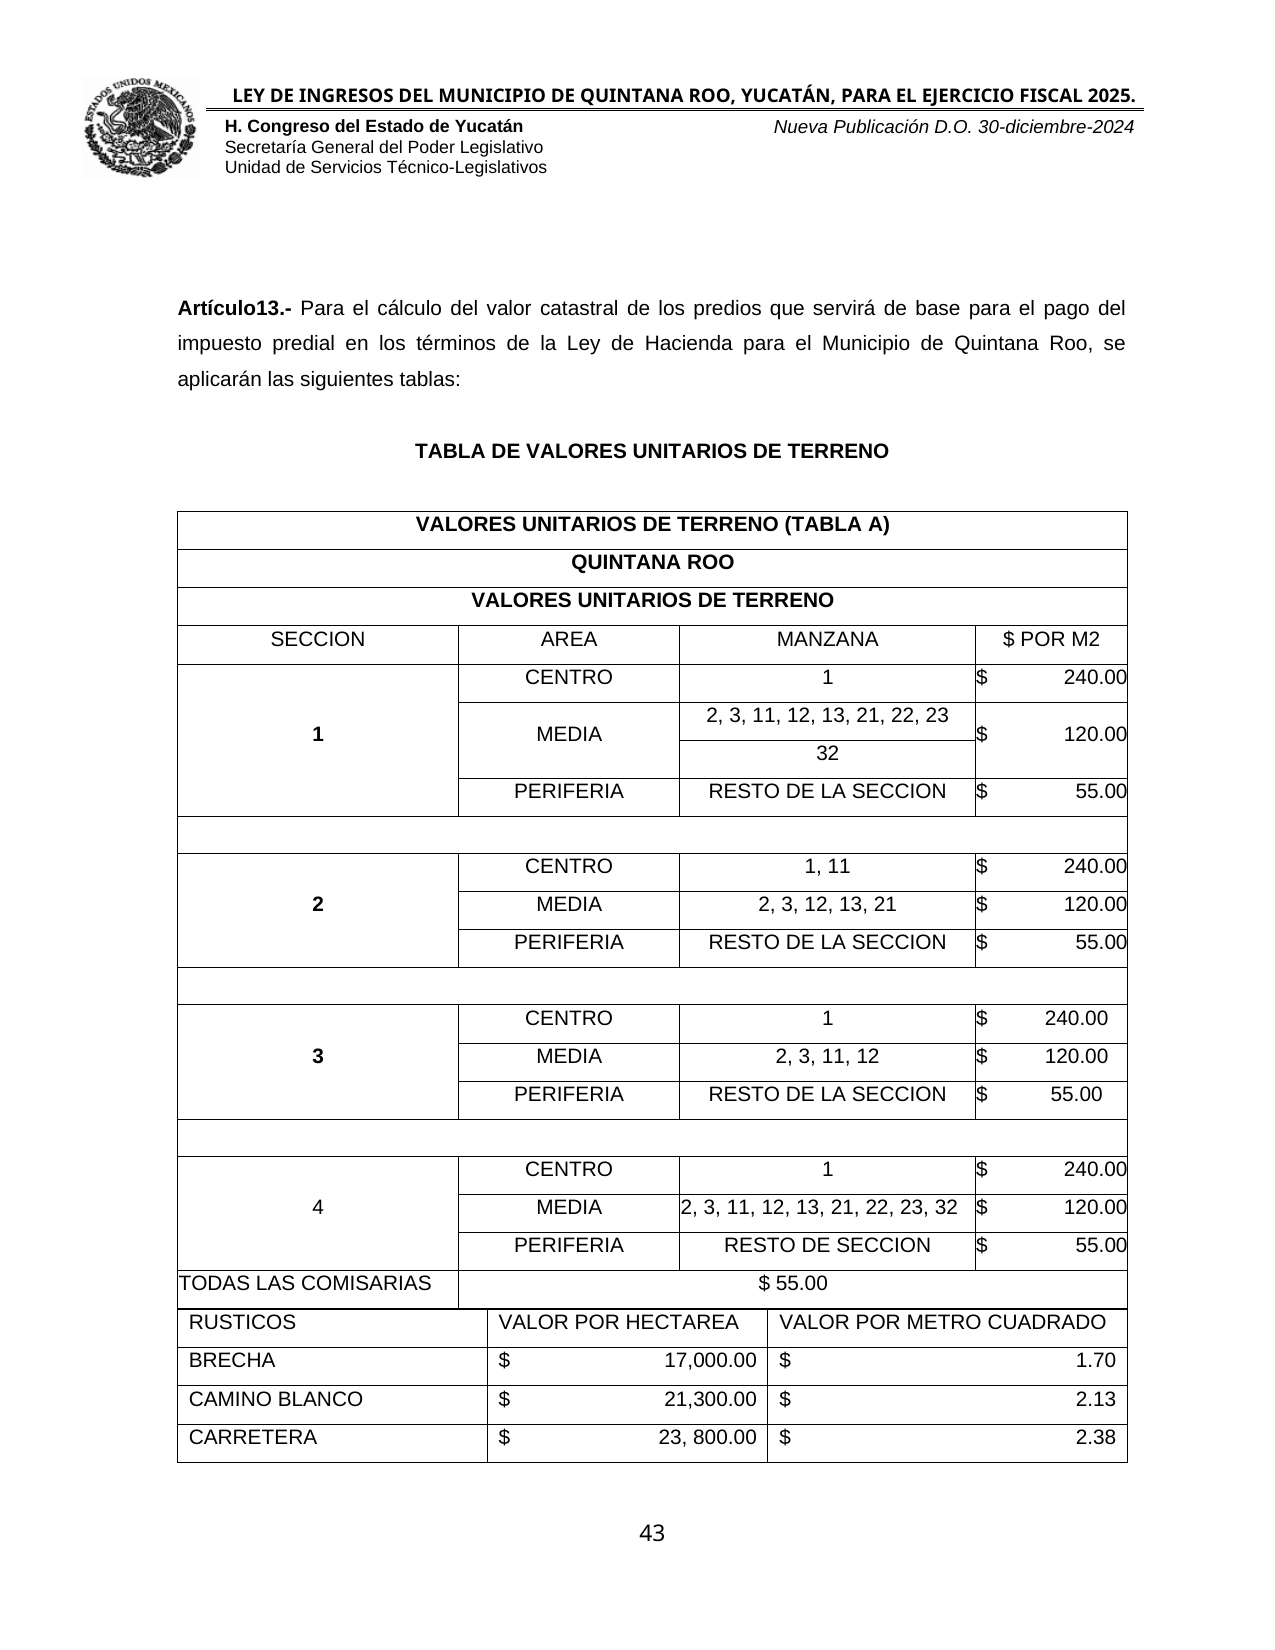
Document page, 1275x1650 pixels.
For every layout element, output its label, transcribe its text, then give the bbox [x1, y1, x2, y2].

table_cell 55.00 [1025, 930, 1127, 967]
table_cell 120.00 [1025, 1195, 1127, 1232]
table_cell PERIFERIA [459, 930, 679, 967]
table_cell MEDIA [459, 703, 679, 778]
table_cell 1 [680, 1157, 975, 1194]
table_cell [178, 1120, 1127, 1156]
table_cell $ POR M2 [976, 626, 1127, 663]
table_cell PERIFERIA [459, 779, 679, 816]
table_cell $ [976, 703, 1025, 778]
table_cell 3 [178, 1005, 458, 1119]
table_cell PERIFERIA [459, 1233, 679, 1270]
table_cell 2 [178, 854, 458, 967]
table_cell $ [768, 1348, 888, 1385]
table_cell TODAS LAS COMISARIAS [178, 1271, 458, 1308]
table_cell 23, 800.00 [534, 1425, 767, 1462]
table_cell $ [976, 1195, 1025, 1232]
table_cell 2.38 [888, 1425, 1127, 1462]
table_header VALOR POR METRO CUADRADO [768, 1310, 1127, 1347]
table_cell 2, 3, 11, 12, 13, 21, 22, 23 [680, 703, 975, 740]
table_cell RESTO DE SECCION [680, 1233, 975, 1270]
table_cell CARRETERA [178, 1425, 487, 1462]
table_cell RESTO DE LA SECCION [680, 1082, 975, 1119]
text TABLA DE VALORES UNITARIOS DE TERRENO [177, 439, 1127, 463]
table_cell 1 [178, 665, 458, 816]
table_cell $ [976, 930, 1025, 967]
table_header VALORES UNITARIOS DE TERRENO (TABLA A) [178, 512, 1127, 549]
table_cell $ [976, 1005, 1025, 1042]
table_cell MEDIA [459, 1195, 679, 1232]
table_cell $ [976, 665, 1025, 702]
table_cell AREA [459, 626, 679, 663]
table_cell 55.00 [1025, 1082, 1127, 1119]
table_cell PERIFERIA [459, 1082, 679, 1119]
table_cell MANZANA [680, 626, 975, 663]
table_cell 21,300.00 [534, 1386, 767, 1423]
table_cell RESTO DE LA SECCION [680, 930, 975, 967]
table_cell RESTO DE LA SECCION [680, 779, 975, 816]
table_cell $ [976, 1044, 1025, 1081]
table_cell 240.00 [1025, 665, 1127, 702]
table_cell 1 [680, 1005, 975, 1042]
table_cell $ [768, 1425, 888, 1462]
table_cell $ 55.00 [459, 1271, 1127, 1308]
table_cell $ [976, 1082, 1025, 1119]
table_cell 1.70 [888, 1348, 1127, 1385]
table_cell 55.00 [1025, 779, 1127, 816]
table_cell CENTRO [459, 1157, 679, 1194]
table_cell 120.00 [1025, 892, 1127, 929]
table_cell 2, 3, 12, 13, 21 [680, 892, 975, 929]
table_cell [178, 817, 1127, 853]
table_cell 1 [680, 665, 975, 702]
table_cell CAMINO BLANCO [178, 1386, 487, 1423]
table_cell 2.13 [888, 1386, 1127, 1423]
table_cell 240.00 [1025, 854, 1127, 891]
table_cell 240.00 [1025, 1005, 1127, 1042]
table_cell $ [488, 1425, 534, 1462]
table_cell $ [976, 779, 1025, 816]
table_cell SECCION [178, 626, 458, 663]
table_cell 120.00 [1025, 703, 1127, 778]
table_cell $ [488, 1386, 534, 1423]
table_cell CENTRO [459, 854, 679, 891]
table_cell 2, 3, 11, 12, 13, 21, 22, 23, 32 [680, 1195, 975, 1232]
table_cell MEDIA [459, 892, 679, 929]
table_cell 1, 11 [680, 854, 975, 891]
table_cell $ [768, 1386, 888, 1423]
table_cell 17,000.00 [534, 1348, 767, 1385]
table_cell 240.00 [1025, 1157, 1127, 1194]
table_cell $ [488, 1348, 534, 1385]
text Artículo13.- Para el cálculo del valor catastral de los predios que servirá de base para el pago del impuesto predial en los términos de la Ley de Hacienda para el Municipio de Quintana Roo, se aplicarán las siguientes tablas: [177, 295, 1127, 391]
table_cell 2, 3, 11, 12 [680, 1044, 975, 1081]
table_cell CENTRO [459, 665, 679, 702]
table_cell 32 [680, 741, 975, 778]
table_cell 120.00 [1025, 1044, 1127, 1081]
table_cell QUINTANA ROO [178, 550, 1127, 587]
table_header VALOR POR HECTAREA [488, 1310, 767, 1347]
table_cell VALORES UNITARIOS DE TERRENO [178, 588, 1127, 625]
table_cell 55.00 [1025, 1233, 1127, 1270]
table_cell $ [976, 854, 1025, 891]
table_cell CENTRO [459, 1005, 679, 1042]
table_cell 4 [178, 1157, 458, 1270]
table_cell [178, 968, 1127, 1004]
table_cell MEDIA [459, 1044, 679, 1081]
table_cell BRECHA [178, 1348, 487, 1385]
table_cell $ [976, 892, 1025, 929]
table_cell $ [976, 1233, 1025, 1270]
table_cell $ [976, 1157, 1025, 1194]
table_header RUSTICOS [178, 1310, 487, 1347]
